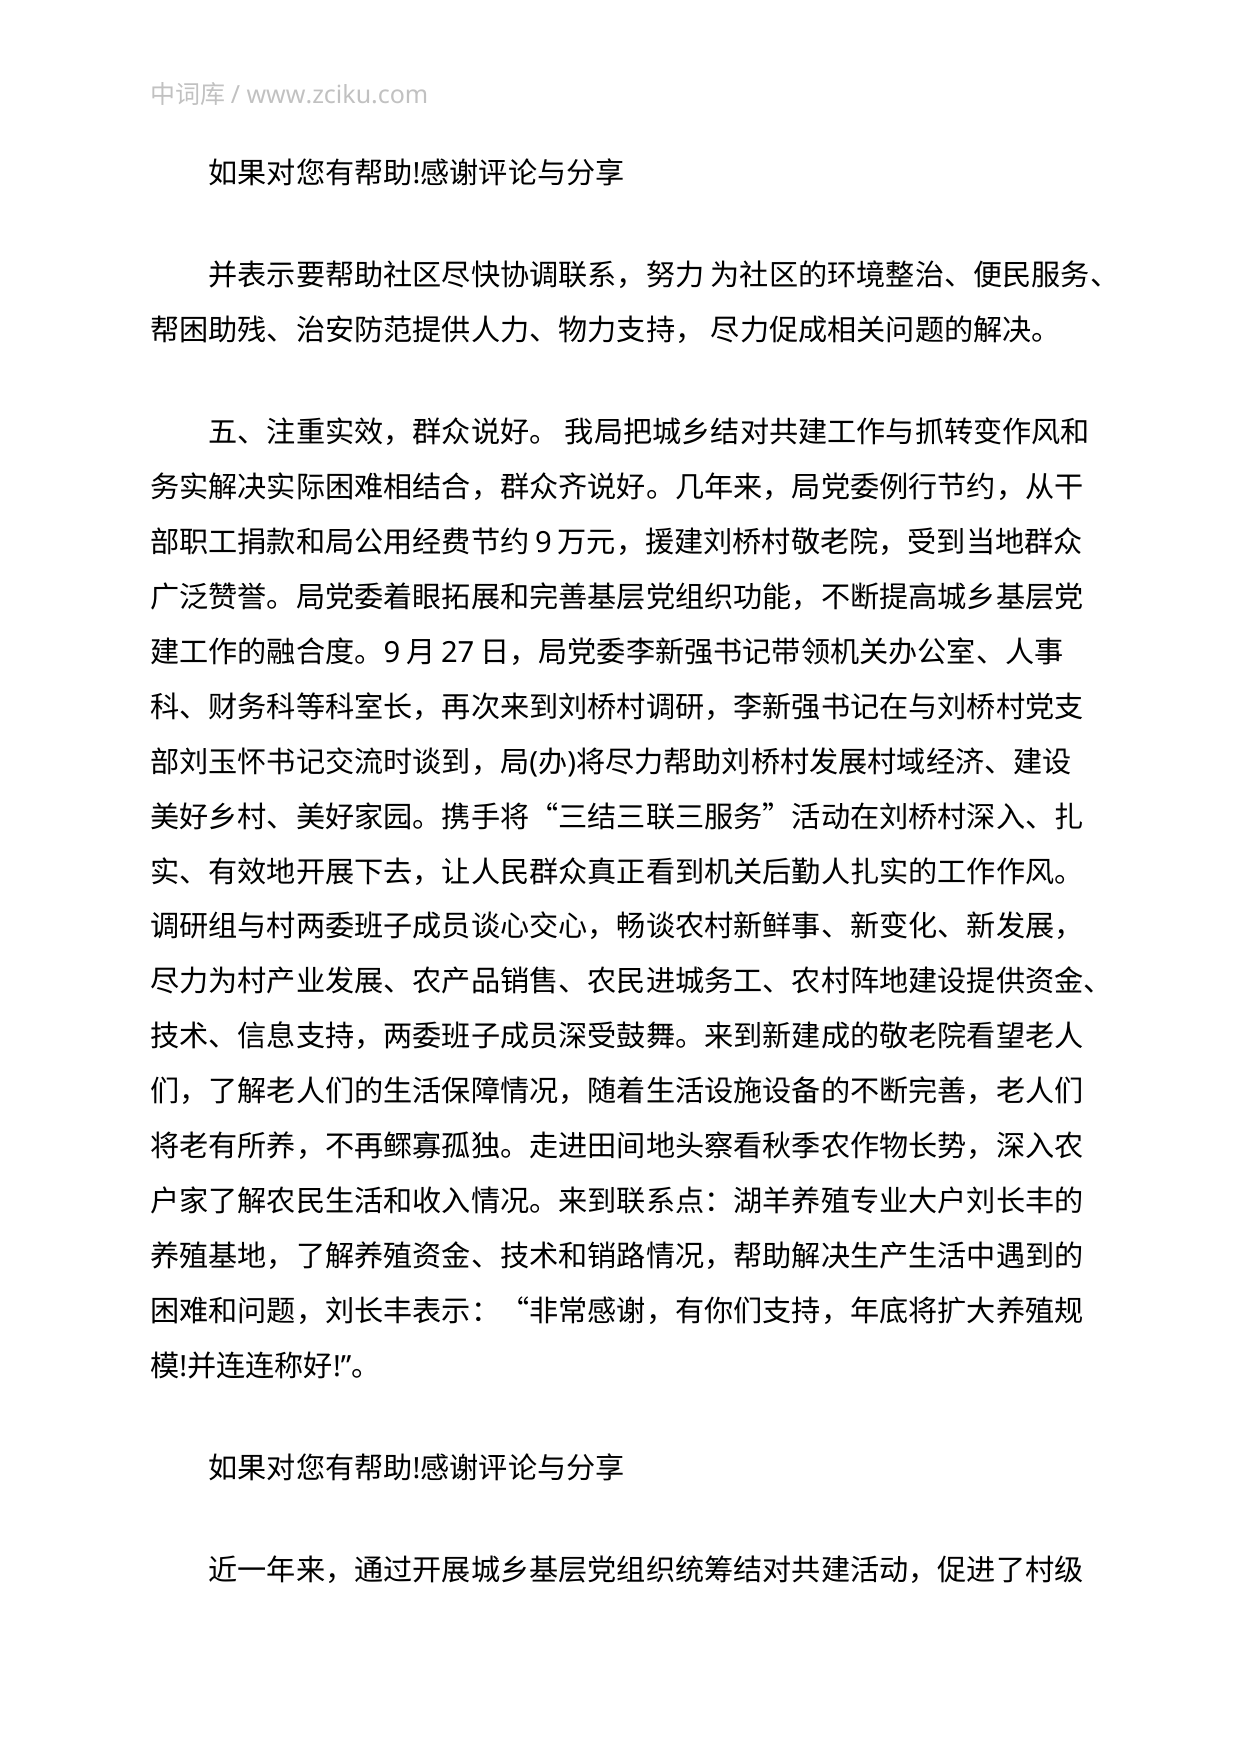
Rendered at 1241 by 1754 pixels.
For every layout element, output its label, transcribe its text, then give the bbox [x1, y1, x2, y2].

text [150, 1546, 1090, 1588]
text 五、注重实效，群众说好。 我局把城乡结对共建工作与抓转变作风和务实解决实际困难相结合，群众齐说好。几年来，局党委例行节约，从干部职工捐款和局公用经费节约9万元，援建刘桥村敬老院，受到当地群众广泛赞誉。局党委着眼拓展和完善基层党组织功能，不断提高城乡基层党建工作的融合度。9月27日，局党委李新强书记带领机关办公室、人事科、财务科等科室长，再次来到刘桥村调研，李新强书记在与刘桥村党支部刘玉怀书记交流时谈到，局(办)将尽力帮助刘桥村发展村域经济、建设美好乡村、美好家园。携手将“三结三联三服务”活动在刘桥村深入、扎实、有效地开展下去，让人民群众真正看到机关后勤人扎实的工作作风。调研组与村两委班子成员谈心交心，畅谈农村新鲜事、新变化、新发展，尽力为村产业发展、农产品销售、农民进城务工、农村阵地建设提供资金、技术、信息支持，两委班子成员深受鼓舞。来到新建成的敬老院看望老人们，了解老人们的生活保障情况，随着生活设施设备的不断完善，老人们将老有所养，不再鳏寡孤独。走进田间地头察看秋季农作物长势，深入农户家了解农民生活和收入情况。来到联系点：湖羊养殖专业大户刘长丰的养殖基地，了解养殖资金、技术和销路情况，帮助解决生产生活中遇到的困难和问题，刘长丰表示：“非常感谢，有你们支持，年底将扩大养殖规模!并连连称好!”。 [150, 409, 1090, 1384]
text 如果对您有帮助!感谢评论与分享 [150, 1444, 1090, 1487]
text 如果对您有帮助!感谢评论与分享 [150, 150, 1090, 192]
text 并表示要帮助社区尽快协调联系，努力 为社区的环境整治、便民服务、帮困助残、治安防范提供人力、物力支持， 尽力促成相关问题的解决。 [150, 252, 1090, 349]
